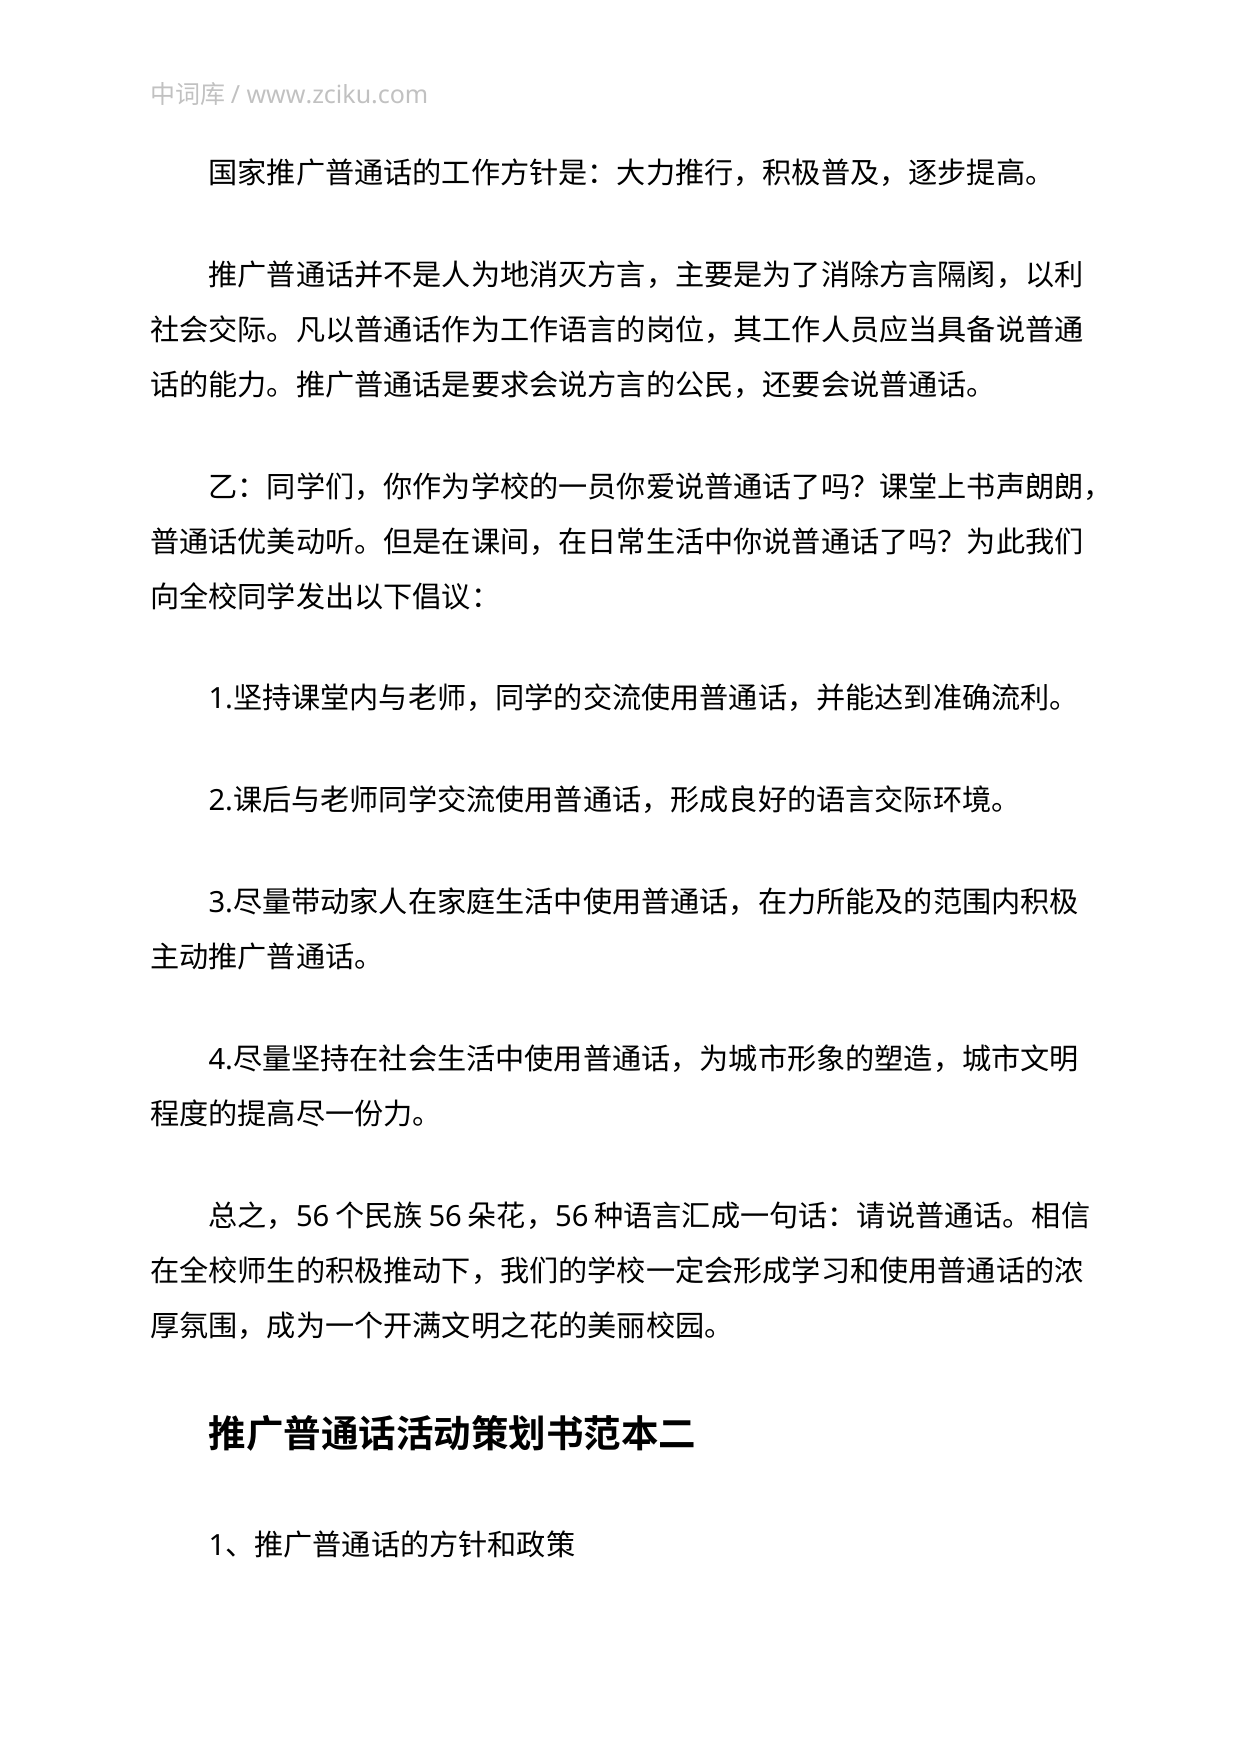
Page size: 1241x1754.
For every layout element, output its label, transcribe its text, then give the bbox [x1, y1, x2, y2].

text 推广普通话并不是人为地消灭方言，主要是为了消除方言隔阂，以利社会交际。凡以普通话作为工作语言的岗位，其工作人员应当具备说普通话的能力。推广普通话是要求会说方言的公民，还要会说普通话。 [150, 252, 1090, 404]
text 国家推广普通话的工作方针是：大力推行，积极普及，逐步提高。 [150, 150, 1090, 192]
text 1、推广普通话的方针和政策 [150, 1521, 1090, 1564]
text 1.坚持课堂内与老师，同学的交流使用普通话，并能达到准确流利。 [150, 675, 1090, 717]
text 总之，56个民族56朵花，56种语言汇成一句话：请说普通话。相信在全校师生的积极推动下，我们的学校一定会形成学习和使用普通话的浓厚氛围，成为一个开满文明之花的美丽校园。 [150, 1192, 1090, 1344]
text 3.尽量带动家人在家庭生活中使用普通话，在力所能及的范围内积极主动推广普通话。 [150, 879, 1090, 976]
text 2.课后与老师同学交流使用普通话，形成良好的语言交际环境。 [150, 777, 1090, 819]
text 乙：同学们，你作为学校的一员你爱说普通话了吗？课堂上书声朗朗，普通话优美动听。但是在课间，在日常生活中你说普通话了吗？为此我们向全校同学发出以下倡议： [150, 463, 1090, 615]
text 4.尽量坚持在社会生活中使用普通话，为城市形象的塑造，城市文明程度的提高尽一份力。 [150, 1036, 1090, 1133]
text 推广普通话活动策划书范本二 [150, 1404, 1090, 1458]
